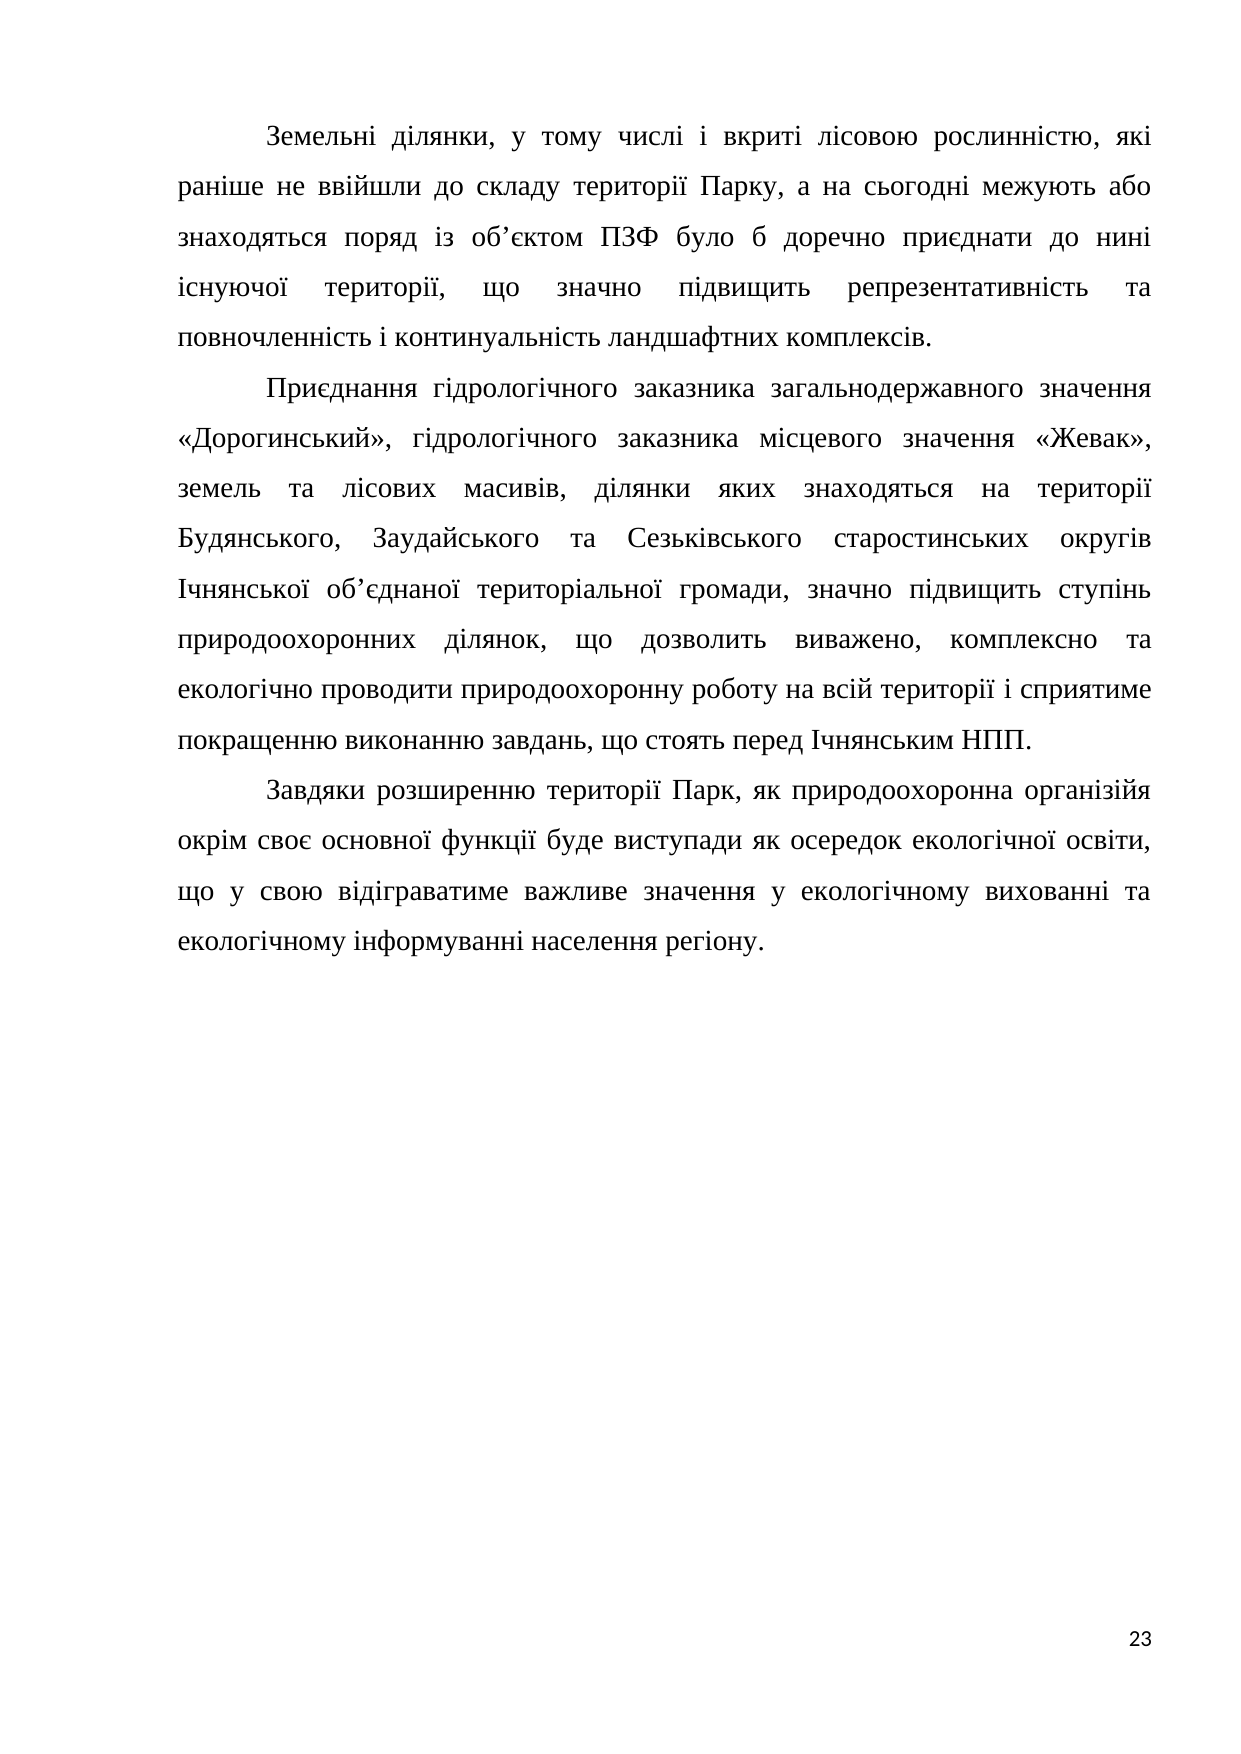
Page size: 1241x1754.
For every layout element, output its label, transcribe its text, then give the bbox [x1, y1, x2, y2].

text Приєднання гідрологічного заказника загальнодержавного значення «Дорогинський», гідрологічного заказника місцевого значення «Жевак», земель та лісових масивів, ділянки яких знаходяться на території Будянського, Заудайського та Сезьківського старостинських округів Ічнянської об’єднаної територіальної громади, значно підвищить ступінь природоохоронних ділянок, що дозволить виважено, комплексно та екологічно проводити природоохоронну роботу на всій території і сприятиме покращенню виконанню завдань, що стоять перед Ічнянським НПП. [177, 370, 1152, 755]
text Земельні ділянки, у тому числі і вкриті лісовою рослинністю, які раніше не ввійшли до складу території Парку, а на сьогодні межують або знаходяться поряд із об’єктом ПЗФ було б доречно приєднати до нині існуючої території, що значно підвищить репрезентативність та повночленність і континуальність ландшафтних комплексів. [177, 118, 1152, 353]
text Завдяки розширенню території Парк, як природоохоронна організійя окрім своє основної функції буде виступади як осередок екологічної освіти, що у свою відіграватиме важливе значення у екологічному вихованні та екологічному інформуванні населення регіону. [177, 772, 1152, 957]
